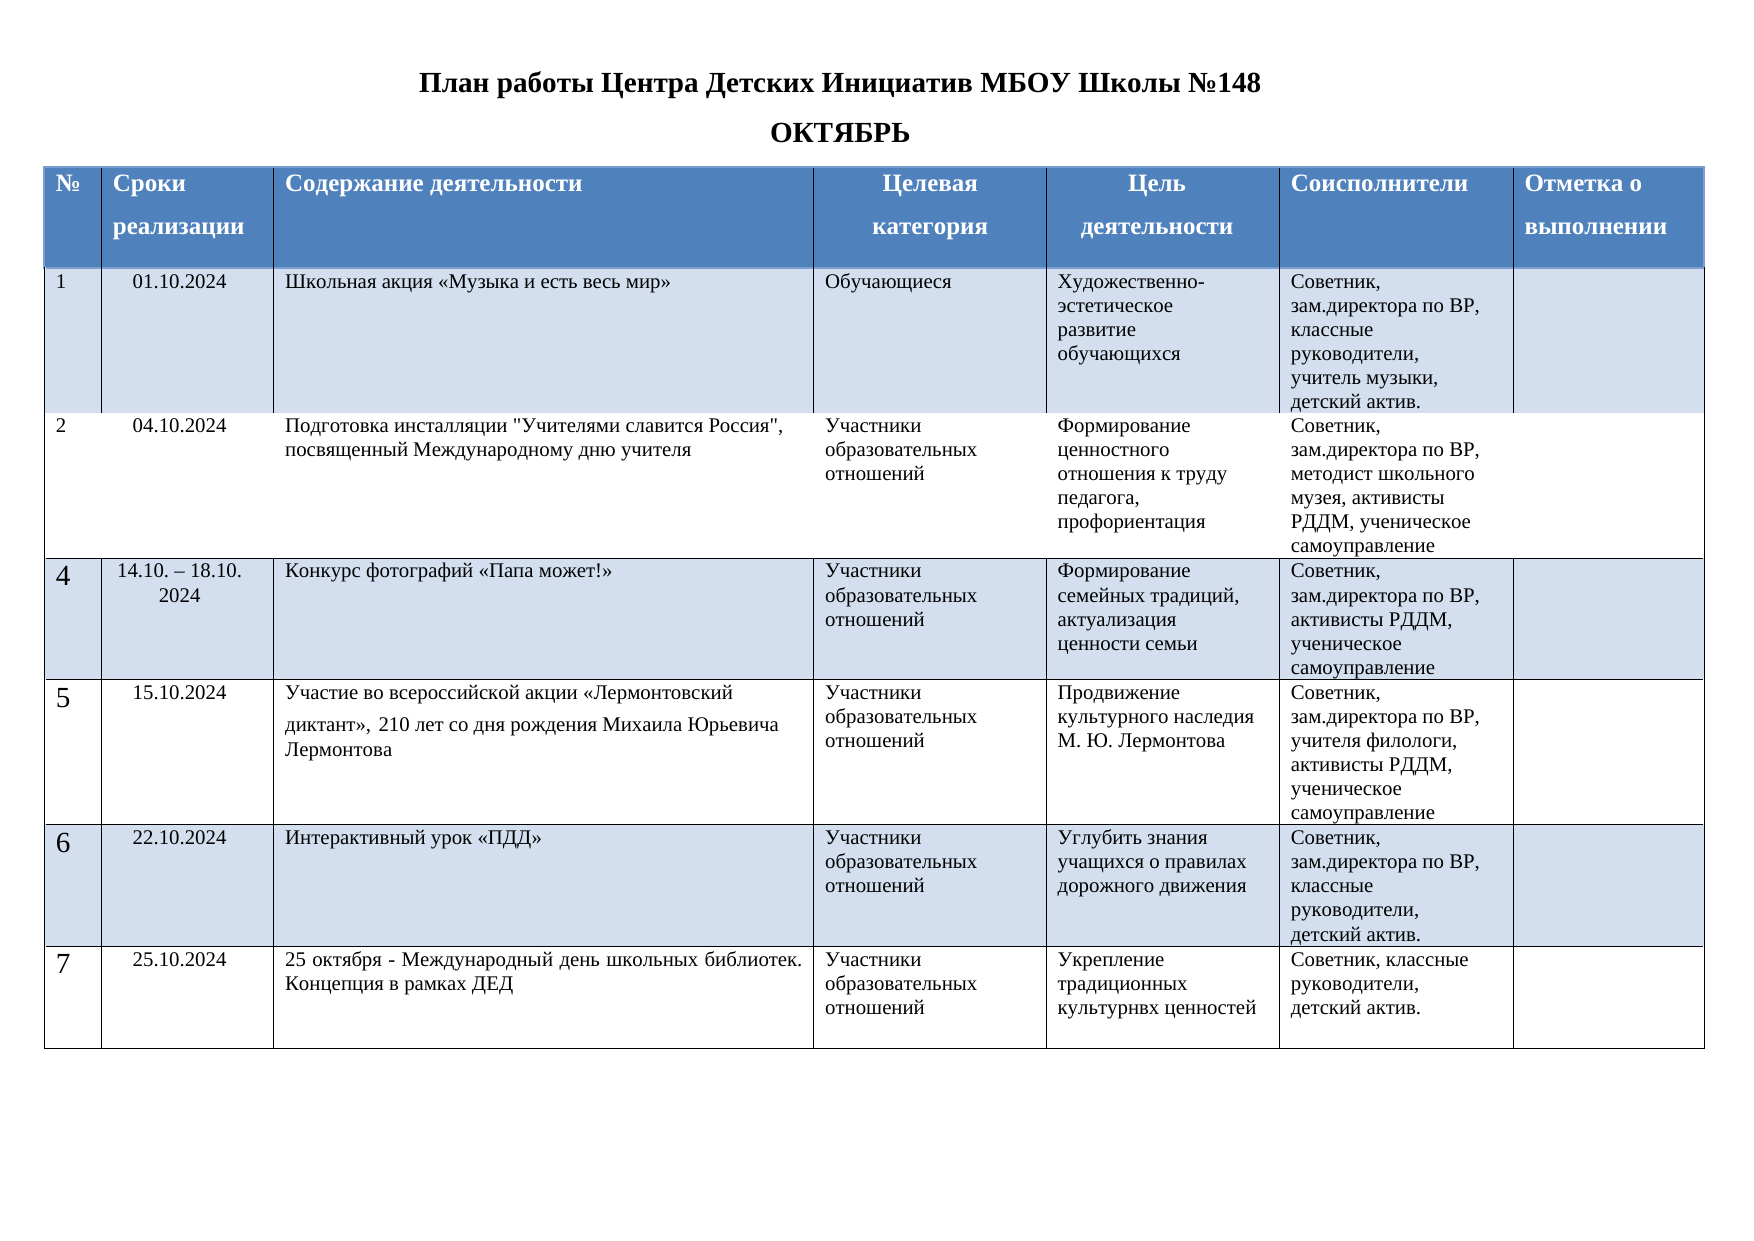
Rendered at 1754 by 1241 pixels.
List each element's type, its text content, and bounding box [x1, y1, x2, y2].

table_cell 6 [45, 825, 101, 946]
table_cell Советник, зам.директора по ВР, классные руководители, учитель музыки, детский актив. [1280, 269, 1513, 413]
table_cell Советник, зам.директора по ВР, классные руководители, детский актив. [1280, 825, 1513, 946]
table_cell [1513, 413, 1704, 557]
table_cell 4 [45, 559, 101, 679]
table_cell 5 [45, 680, 101, 824]
table_cell 7 [45, 947, 101, 1048]
table_cell Интерактивный урок «ПДД» [274, 825, 813, 946]
table_cell 2 [45, 413, 101, 557]
table_header Целевая категория [814, 168, 1046, 267]
table_cell Школьная акция «Музыка и есть весь мир» [274, 269, 813, 413]
table_header Содержание деятельности [274, 168, 813, 267]
table_cell Углубить знания учащихся о правилах дорожного движения [1047, 825, 1279, 946]
table_cell Подготовка инсталляции "Учителями славится Россия", посвященный Международному дню учителя [274, 413, 814, 557]
text ОКТЯБРЬ [44, 115, 1636, 149]
table_cell Участники образовательных отношений [814, 413, 1046, 557]
table_cell [1514, 269, 1704, 413]
text План работы Центра Детских Инициатив МБОУ Школы №148 [44, 65, 1636, 99]
table_cell 25.10.2024 [102, 947, 273, 1048]
table_header Соисполнители [1280, 168, 1513, 267]
table_cell 01.10.2024 [102, 269, 273, 413]
table_cell 1 [45, 268, 101, 413]
table_cell 22.10.2024 [102, 825, 273, 946]
table_header Отметка о выполнении [1514, 168, 1703, 267]
table_cell Формирование семейных традиций, актуализация ценности семьи [1047, 559, 1279, 679]
table_cell Участники образовательных отношений [814, 947, 1046, 1048]
table_cell 04.10.2024 [101, 413, 274, 557]
table_cell [1514, 824, 1704, 946]
table_cell Укрепление традиционных культурнвх ценностей [1047, 947, 1279, 1048]
table_cell Участники образовательных отношений [814, 680, 1046, 824]
table_cell Участие во всероссийской акции «Лермонтовский диктант», 210 лет со дня рождения Михаила Юрьевича Лермонтова [274, 680, 813, 824]
table_cell Участники образовательных отношений [814, 825, 1046, 946]
table_cell Советник, зам.директора по ВР, методист школьного музея, активисты РДДМ, ученическое самоуправление [1279, 413, 1513, 557]
table_cell Советник, зам.директора по ВР, активисты РДДМ, ученическое самоуправление [1280, 559, 1513, 679]
table_cell 25 октября - Международный день школьных библиотек. Концепция в рамках ДЕД [274, 947, 813, 1048]
table_cell Советник, зам.директора по ВР, учителя филологи, активисты РДДМ, ученическое самоуправление [1280, 680, 1513, 824]
table_cell Формирование ценностного отношения к труду педагога, профориентация [1046, 413, 1279, 557]
table_header Цель деятельности [1047, 168, 1279, 267]
table_cell Продвижение культурного наследия М. Ю. Лермонтова [1047, 680, 1279, 824]
table_cell Обучающиеся [814, 269, 1046, 413]
table_cell [1514, 558, 1704, 679]
table_cell Художественно-эстетическое развитие обучающихся [1047, 269, 1279, 413]
table_cell [1514, 679, 1704, 824]
table_cell [1514, 946, 1704, 1048]
table_header № [45, 168, 101, 267]
table_cell 14.10. – 18.10. 2024 [102, 559, 273, 679]
table_cell Конкурс фотографий «Папа может!» [274, 559, 813, 679]
table_cell Советник, классные руководители, детский актив. [1280, 947, 1513, 1048]
table_cell Участники образовательных отношений [814, 559, 1046, 679]
table_cell 15.10.2024 [102, 680, 273, 824]
table_header Сроки реализации [102, 168, 273, 267]
